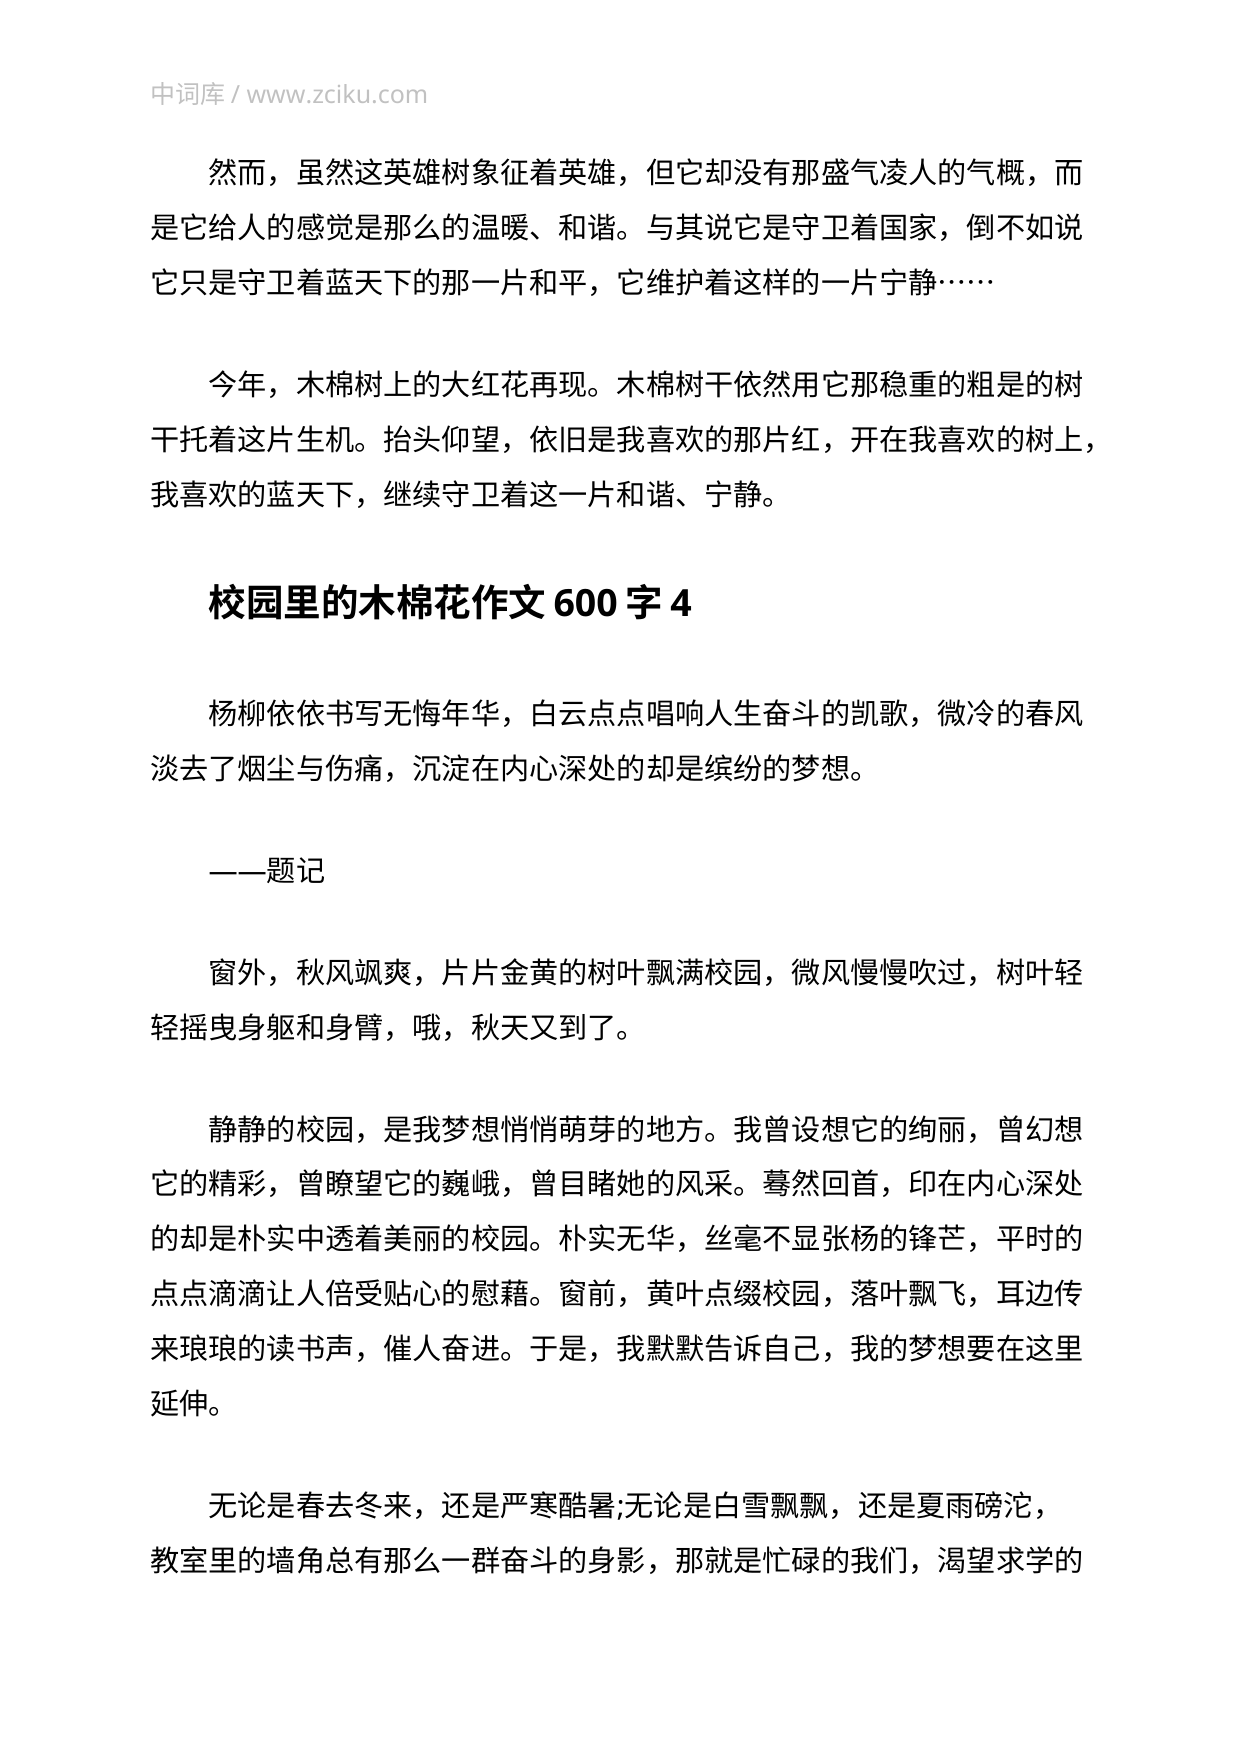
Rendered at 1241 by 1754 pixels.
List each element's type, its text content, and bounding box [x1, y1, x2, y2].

text ——题记 [150, 847, 1090, 890]
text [150, 1482, 1090, 1579]
text 窗外，秋风飒爽，片片金黄的树叶飘满校园，微风慢慢吹过，树叶轻轻摇曳身躯和身臂，哦，秋天又到了。 [150, 949, 1090, 1047]
text 杨柳依依书写无悔年华，白云点点唱响人生奋斗的凯歌，微冷的春风淡去了烟尘与伤痛，沉淀在内心深处的却是缤纷的梦想。 [150, 691, 1090, 788]
text 校园里的木棉花作文600字4 [150, 573, 1090, 628]
text 静静的校园，是我梦想悄悄萌芽的地方。我曾设想它的绚丽，曾幻想它的精彩，曾瞭望它的巍峨，曾目睹她的风采。蓦然回首，印在内心深处的却是朴实中透着美丽的校园。朴实无华，丝毫不显张杨的锋芒，平时的点点滴滴让人倍受贴心的慰藉。窗前，黄叶点缀校园，落叶飘飞，耳边传来琅琅的读书声，催人奋进。于是，我默默告诉自己，我的梦想要在这里延伸。 [150, 1106, 1090, 1423]
text 今年，木棉树上的大红花再现。木棉树干依然用它那稳重的粗是的树干托着这片生机。抬头仰望，依旧是我喜欢的那片红，开在我喜欢的树上，我喜欢的蓝天下，继续守卫着这一片和谐、宁静。 [150, 362, 1090, 514]
text 然而，虽然这英雄树象征着英雄，但它却没有那盛气凌人的气概，而是它给人的感觉是那么的温暖、和谐。与其说它是守卫着国家，倒不如说它只是守卫着蓝天下的那一片和平，它维护着这样的一片宁静…… [150, 150, 1090, 302]
